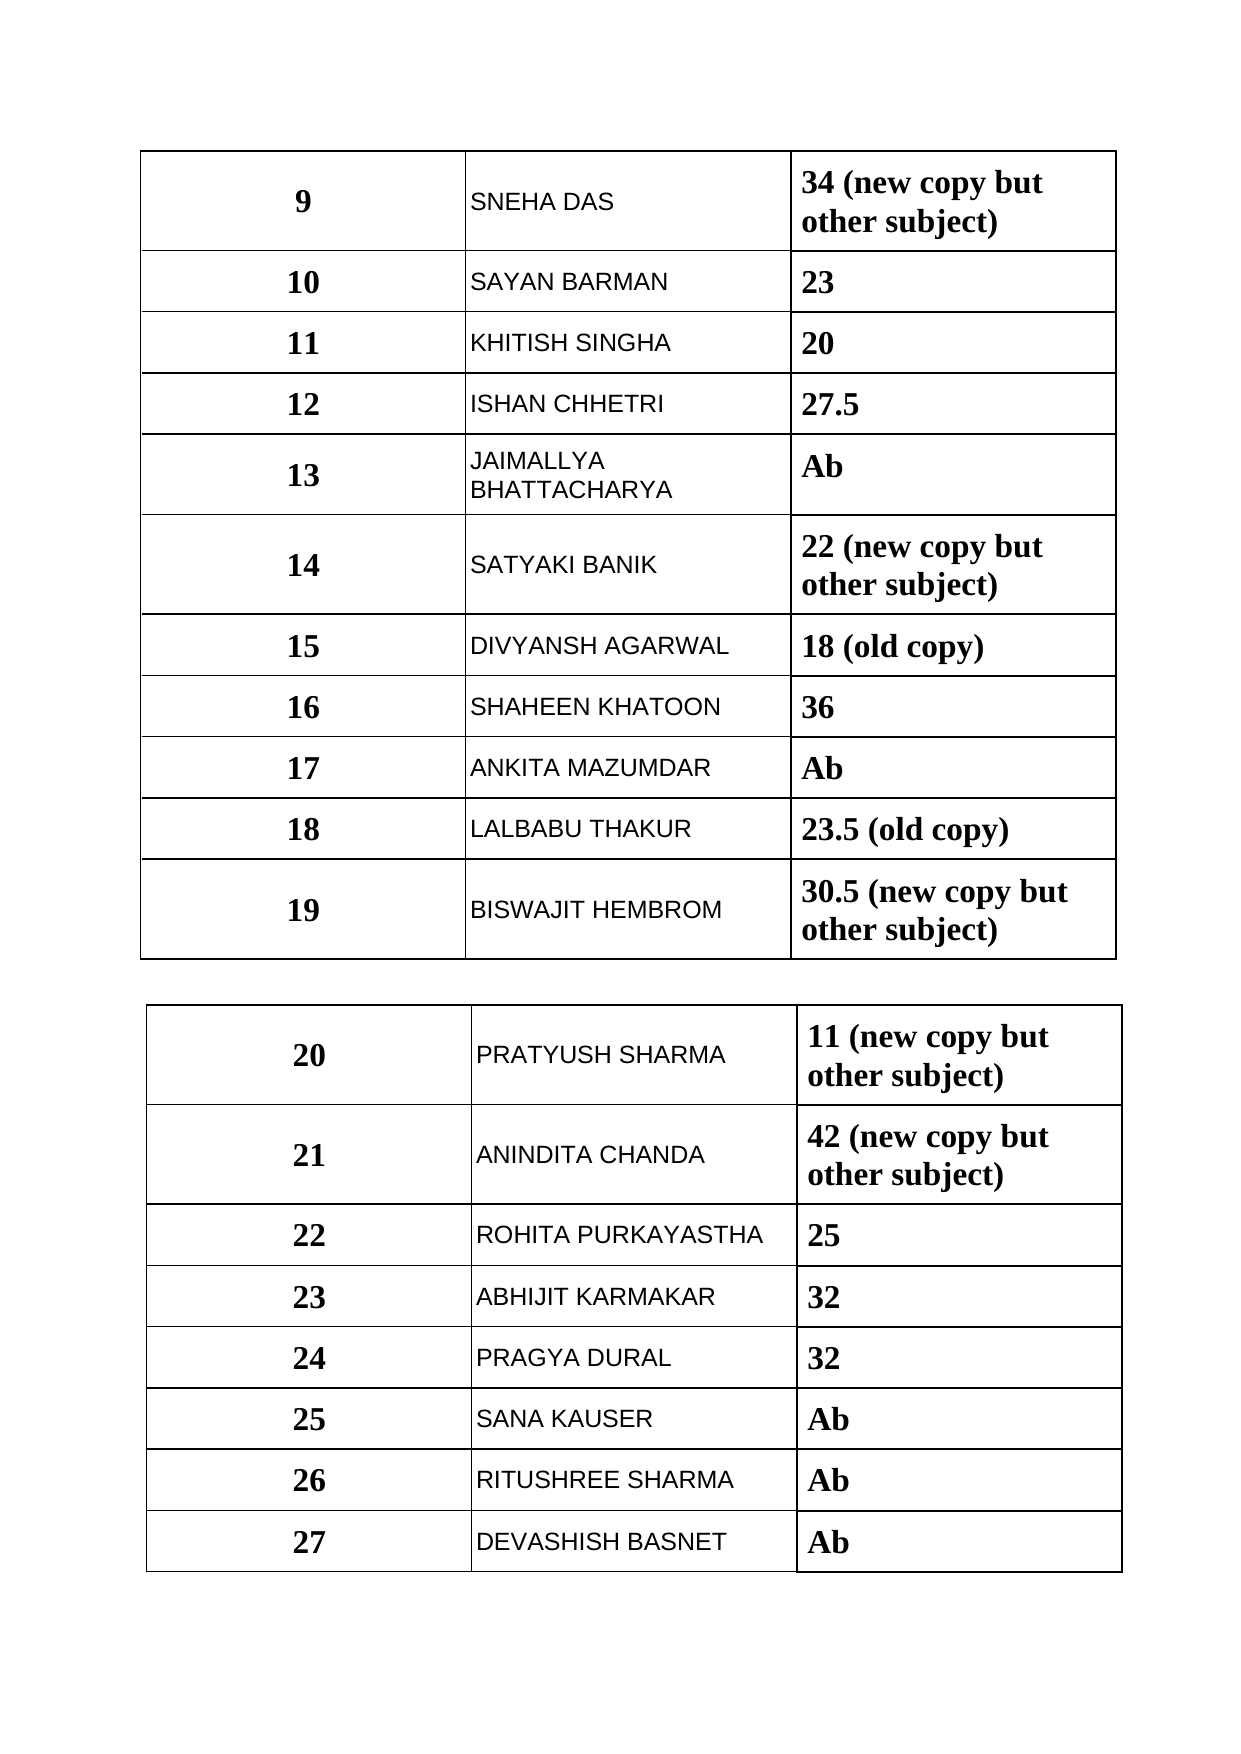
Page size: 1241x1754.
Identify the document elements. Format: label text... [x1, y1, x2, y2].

table_cell Ab [798, 1389, 1121, 1448]
table_cell 12 [141, 373, 465, 433]
table_cell 32 [798, 1328, 1121, 1387]
table_cell KHITISH SINGHA [466, 312, 790, 372]
table_header 20 [147, 1006, 471, 1104]
table_cell Ab [798, 1512, 1121, 1571]
table_cell 22 (new copy but other subject) [792, 516, 1115, 613]
table_cell 30.5 (new copy but other subject) [792, 860, 1115, 958]
table_cell 16 [141, 676, 465, 736]
table_cell 25 [798, 1205, 1121, 1264]
table_cell 27.5 [792, 374, 1115, 433]
table_header 11 (new copy but other subject) [798, 1006, 1121, 1104]
table_cell 36 [792, 677, 1115, 736]
table_cell 18 [141, 798, 465, 858]
table_cell Ab [798, 1450, 1121, 1509]
table_cell DIVYANSH AGARWAL [466, 615, 790, 674]
table_cell SAYAN BARMAN [466, 251, 790, 311]
table_cell 10 [141, 251, 465, 311]
table_cell 18 (old copy) [792, 615, 1115, 674]
table_cell ROHITA PURKAYASTHA [472, 1205, 796, 1264]
table_cell 13 [141, 434, 465, 514]
table_cell RITUSHREE SHARMA [472, 1450, 796, 1509]
table_cell 11 [141, 312, 465, 372]
table_cell LALBABU THAKUR [466, 799, 790, 858]
table_cell 34 (new copy but other subject) [792, 152, 1115, 249]
table_cell 26 [147, 1450, 471, 1509]
table_cell SNEHA DAS [466, 152, 790, 249]
table_cell 23 [792, 252, 1115, 311]
table_cell BISWAJIT HEMBROM [466, 860, 790, 958]
table_cell 20 [792, 313, 1115, 372]
table_cell 23 [147, 1266, 471, 1326]
table_cell DEVASHISH BASNET [472, 1511, 796, 1571]
table_cell 32 [798, 1267, 1121, 1326]
table_cell ABHIJIT KARMAKAR [472, 1266, 796, 1326]
table_cell 27 [147, 1511, 471, 1571]
table_cell Ab [792, 738, 1115, 797]
table_cell 14 [141, 515, 465, 613]
table_cell 17 [141, 737, 465, 797]
table_cell ANKITA MAZUMDAR [466, 737, 790, 797]
table_cell 22 [147, 1205, 471, 1264]
table_cell 25 [147, 1389, 471, 1448]
table_cell ISHAN CHHETRI [466, 374, 790, 433]
table_cell 24 [147, 1327, 471, 1387]
table_cell 42 (new copy but other subject) [798, 1106, 1121, 1203]
table_cell SANA KAUSER [472, 1389, 796, 1448]
table_cell JAIMALLYA BHATTACHARYA [466, 435, 790, 514]
table_cell 19 [141, 859, 465, 958]
table_cell SHAHEEN KHATOON [466, 676, 790, 736]
table_cell PRAGYA DURAL [472, 1327, 796, 1387]
table_cell 21 [147, 1105, 471, 1203]
table_cell Ab [792, 435, 1115, 514]
table_cell ANINDITA CHANDA [472, 1105, 796, 1203]
table_cell 23.5 (old copy) [792, 799, 1115, 858]
table_cell SATYAKI BANIK [466, 515, 790, 613]
table_header PRATYUSH SHARMA [472, 1006, 796, 1104]
table_cell 9 [141, 152, 465, 249]
table_cell 15 [141, 614, 465, 674]
